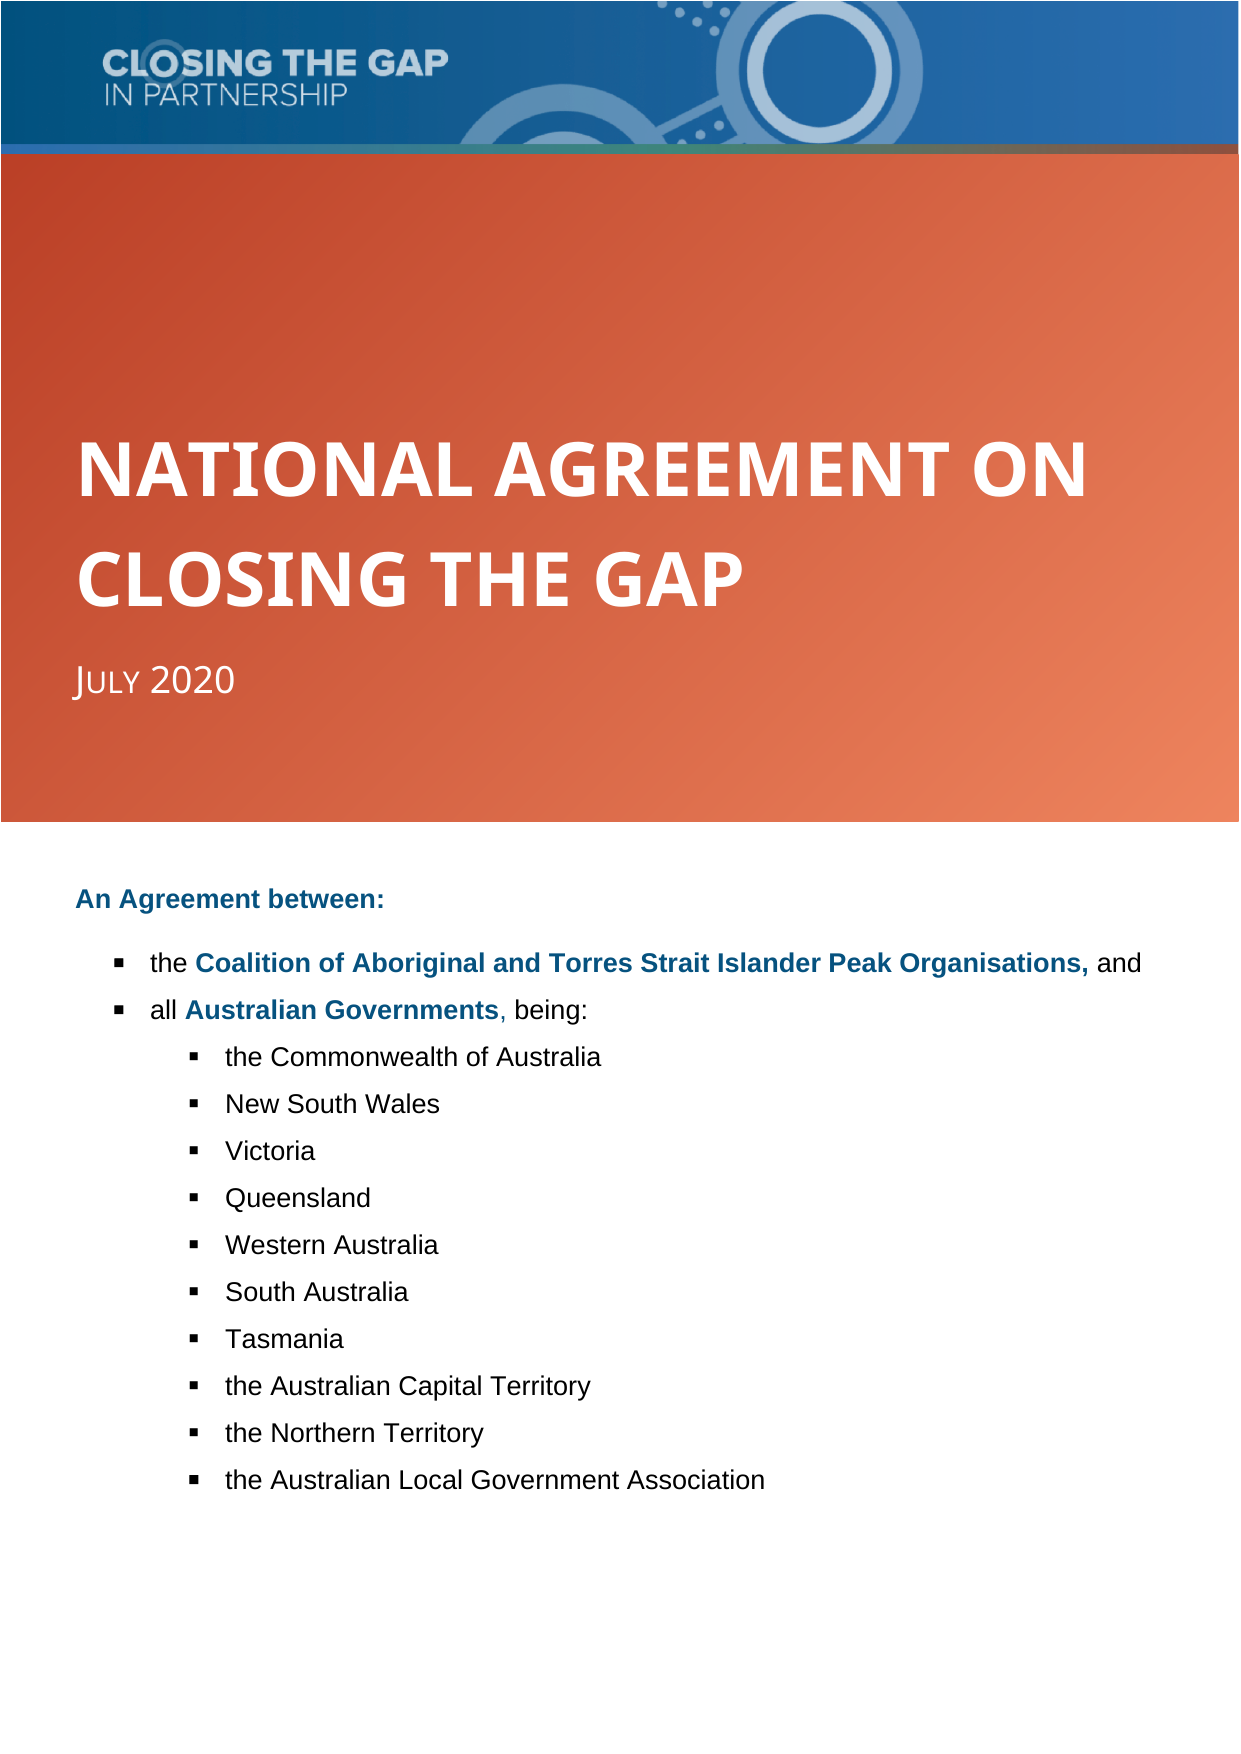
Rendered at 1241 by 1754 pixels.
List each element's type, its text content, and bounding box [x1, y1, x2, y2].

subtitle National Agreement on Closing the Gap [75, 416, 1165, 629]
text July 2020 [75, 653, 1165, 704]
list the Australian Local Government Association [187, 1464, 1165, 1495]
list New South Wales [187, 1088, 1165, 1119]
list Victoria [187, 1135, 1165, 1166]
list the Australian Capital Territory [187, 1370, 1165, 1401]
list the Commonwealth of Australia [187, 1041, 1165, 1072]
text An Agreement between: [75, 883, 1165, 915]
list the Coalition of Aboriginal and Torres Strait Islander Peak Organisations, and [112, 947, 1165, 978]
picture [1, 1, 1239, 154]
list the Northern Territory [187, 1417, 1165, 1448]
list Queensland [187, 1182, 1165, 1213]
list Tasmania [187, 1323, 1165, 1354]
list all Australian Governments, being: [112, 994, 1165, 1025]
list South Australia [187, 1276, 1165, 1307]
list Western Australia [187, 1229, 1165, 1260]
